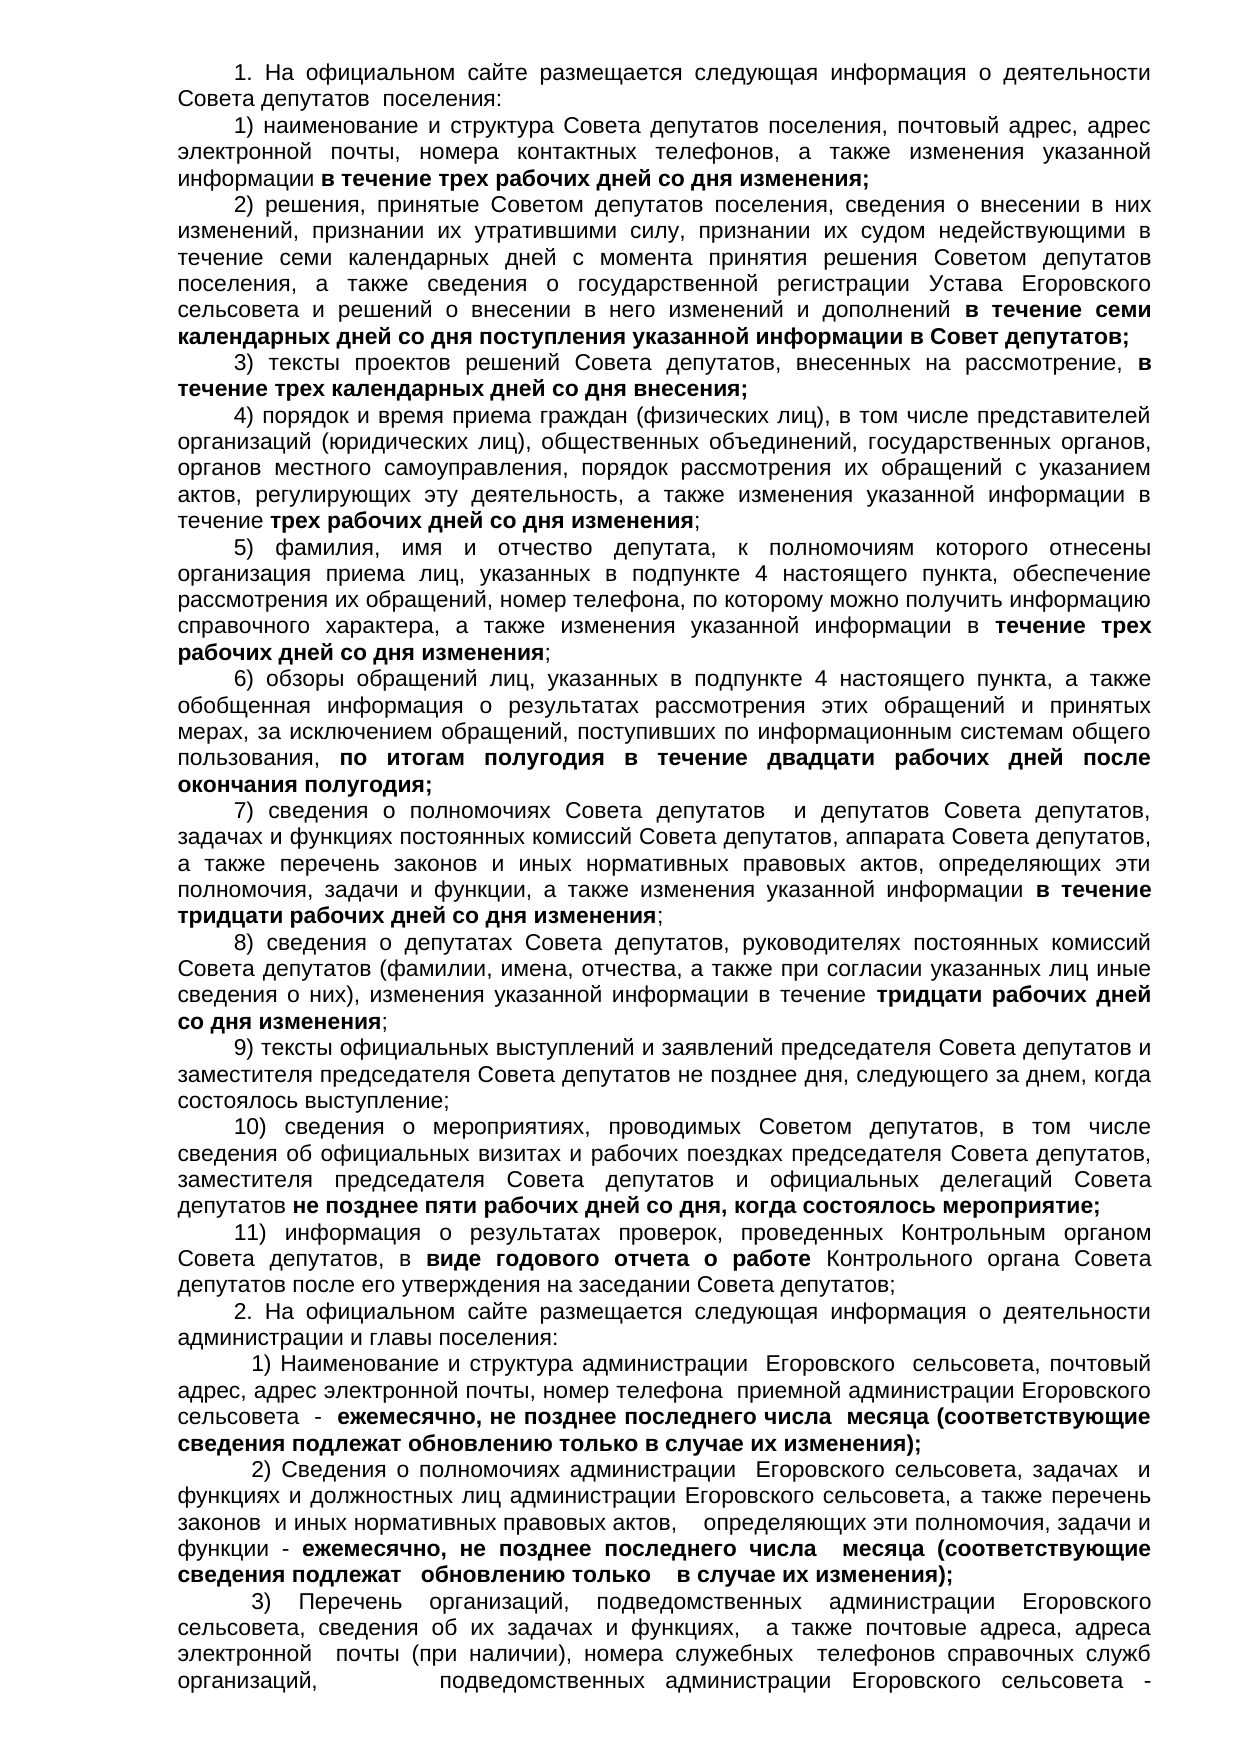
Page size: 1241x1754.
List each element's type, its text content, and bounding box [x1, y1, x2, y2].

text 9) тексты официальных выступлений и заявлений председателя Совета депутатов и заместителя председателя Совета депутатов не позднее дня, следующего за днем, когда состоялось выступление; [177, 1034, 1152, 1113]
text 2. На официальном сайте размещается следующая информация о деятельности администрации и главы поселения: [177, 1298, 1152, 1350]
text 2) решения, принятые Советом депутатов поселения, сведения о внесении в них изменений, признании их утратившими силу, признании их судом недействующими в течение семи календарных дней с момента принятия решения Советом депутатов поселения, а также сведения о государственной регистрации Устава Егоровского сельсовета и решений о внесении в него изменений и дополнений в течение семи календарных дней со дня поступления указанной информации в Совет депутатов; [177, 191, 1152, 349]
text 7) сведения о полномочиях Совета депутатов и депутатов Совета депутатов, задачах и функциях постоянных комиссий Совета депутатов, аппарата Совета депутатов, а также перечень законов и иных нормативных правовых актов, определяющих эти полномочия, задачи и функции, а также изменения указанной информации в течение тридцати рабочих дней со дня изменения; [177, 797, 1152, 929]
text 11) информация о результатах проверок, проведенных Контрольным органом Совета депутатов, в виде годового отчета о работе Контрольного органа Совета депутатов после его утверждения на заседании Совета депутатов; [177, 1219, 1152, 1298]
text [177, 1588, 1152, 1693]
text 1) Наименование и структура администрации Егоровского сельсовета, почтовый адрес, адрес электронной почты, номер телефона приемной администрации Егоровского сельсовета - ежемесячно, не позднее последнего числа месяца (соответствующие сведения подлежат обновлению только в случае их изменения); [177, 1350, 1152, 1456]
text 1) наименование и структура Совета депутатов поселения, почтовый адрес, адрес электронной почты, номера контактных телефонов, а также изменения указанной информации в течение трех рабочих дней со дня изменения; [177, 112, 1152, 191]
text 8) сведения о депутатах Совета депутатов, руководителях постоянных комиссий Совета депутатов (фамилии, имена, отчества, а также при согласии указанных лиц иные сведения о них), изменения указанной информации в течение тридцати рабочих дней со дня изменения; [177, 929, 1152, 1034]
text 1. На официальном сайте размещается следующая информация о деятельности Совета депутатов поселения: [177, 59, 1152, 112]
text 3) тексты проектов решений Совета депутатов, внесенных на рассмотрение, в течение трех календарных дней со дня внесения; [177, 349, 1152, 402]
text 2) Сведения о полномочиях администрации Егоровского сельсовета, задачах и функциях и должностных лиц администрации Егоровского сельсовета, а также перечень законов и иных нормативных правовых актов, определяющих эти полномочия, задачи и функции - ежемесячно, не позднее последнего числа месяца (соответствующие сведения подлежат обновлению только в случае их изменения); [177, 1456, 1152, 1588]
text 6) обзоры обращений лиц, указанных в подпункте 4 настоящего пункта, а также обобщенная информация о результатах рассмотрения этих обращений и принятых мерах, за исключением обращений, поступивших по информационным системам общего пользования, по итогам полугодия в течение двадцати рабочих дней после окончания полугодия; [177, 665, 1152, 797]
text 5) фамилия, имя и отчество депутата, к полномочиям которого отнесены организация приема лиц, указанных в подпункте 4 настоящего пункта, обеспечение рассмотрения их обращений, номер телефона, по которому можно получить информацию справочного характера, а также изменения указанной информации в течение трех рабочих дней со дня изменения; [177, 533, 1152, 665]
text 4) порядок и время приема граждан (физических лиц), в том числе представителей организаций (юридических лиц), общественных объединений, государственных органов, органов местного самоуправления, порядок рассмотрения их обращений с указанием актов, регулирующих эту деятельность, а также изменения указанной информации в течение трех рабочих дней со дня изменения; [177, 402, 1152, 533]
text 10) сведения о мероприятиях, проводимых Советом депутатов, в том числе сведения об официальных визитах и рабочих поездках председателя Совета депутатов, заместителя председателя Совета депутатов и официальных делегаций Совета депутатов не позднее пяти рабочих дней со дня, когда состоялось мероприятие; [177, 1113, 1152, 1219]
